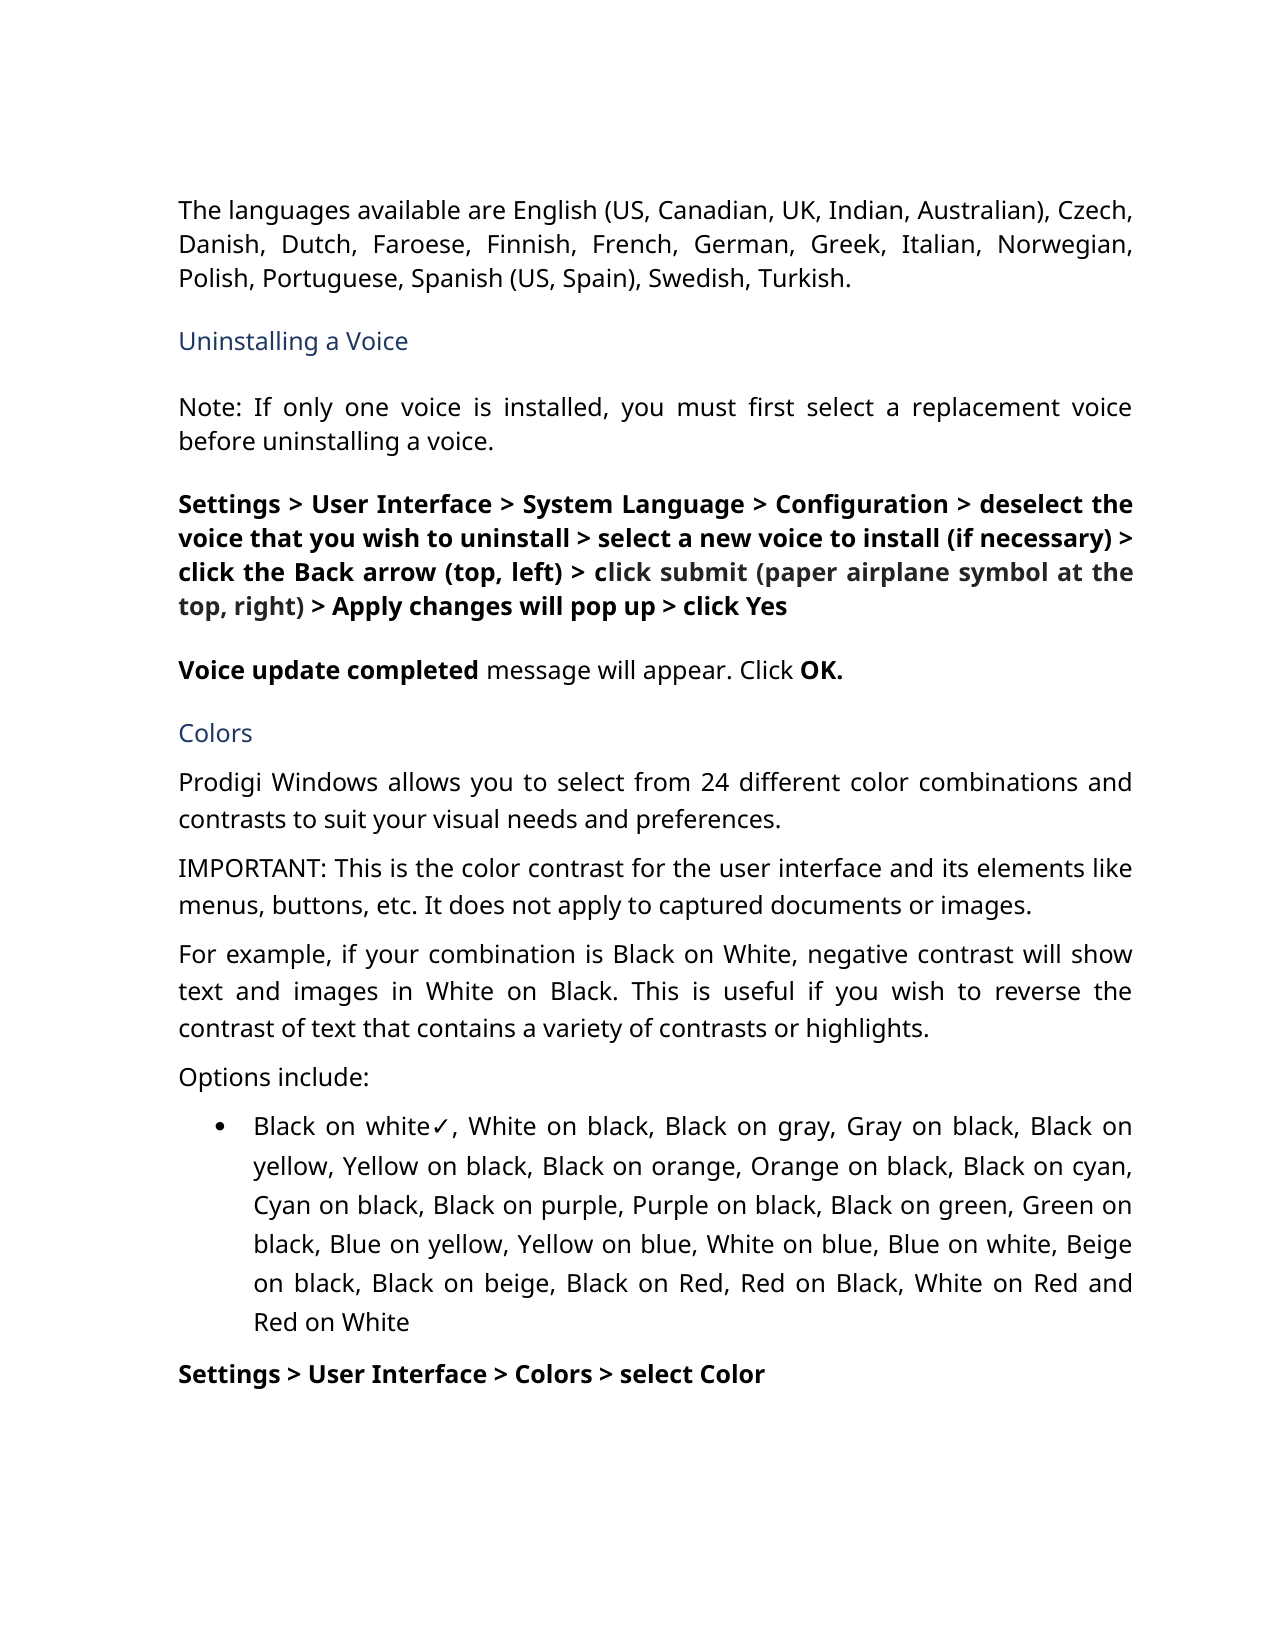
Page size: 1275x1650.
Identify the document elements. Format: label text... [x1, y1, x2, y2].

text Prodigi Windows allows you to select from 24 different color combinations and contrasts to suit your visual needs and preferences. [178, 765, 1134, 836]
text For example, if your combination is Black on White, negative contrast will show text and images in White on Black. This is useful if you wish to reverse the contrast of text that contains a variety of contrasts or highlights. [178, 937, 1134, 1044]
list Black on white✓, White on black, Black on gray, Gray on black, Black on yellow, Yellow on black, Black on orange, Orange on black, Black on cyan, Cyan on black, Black on purple, Purple on black, Black on green, Green on black, Blue on yellow, Yellow on blue, White on blue, Blue on white, Beige on black, Black on beige, Black on Red, Red on Black, White on Red and Red on White [216, 1109, 1134, 1339]
subtitle Uninstalling a Voice [178, 324, 1134, 358]
text IMPORTANT: This is the color contrast for the user interface and its elements like menus, buttons, etc. It does not apply to captured documents or images. [178, 851, 1134, 922]
text Options include: [178, 1060, 1134, 1094]
text Settings > User Interface > Colors > select Color [178, 1356, 1134, 1391]
text Voice update completed message will appear. Click OK. [178, 652, 1134, 686]
subtitle Colors [178, 716, 1134, 749]
text Settings > User Interface > System Language > Configuration > deselect the voice that you wish to uninstall > select a new voice to install (if necessary) > click the Back arrow (top, left) > click submit (paper airplane symbol at the top, right) > Apply changes will pop up > click Yes [178, 487, 1134, 623]
text Note: If only one voice is installed, you must first select a replacement voice before uninstalling a voice. [178, 389, 1134, 458]
text The languages available are English (US, Canadian, UK, Indian, Australian), Czech, Danish, Dutch, Faroese, Finnish, French, German, Greek, Italian, Norwegian, Polish, Portuguese, Spanish (US, Spain), Swedish, Turkish. [178, 192, 1134, 294]
